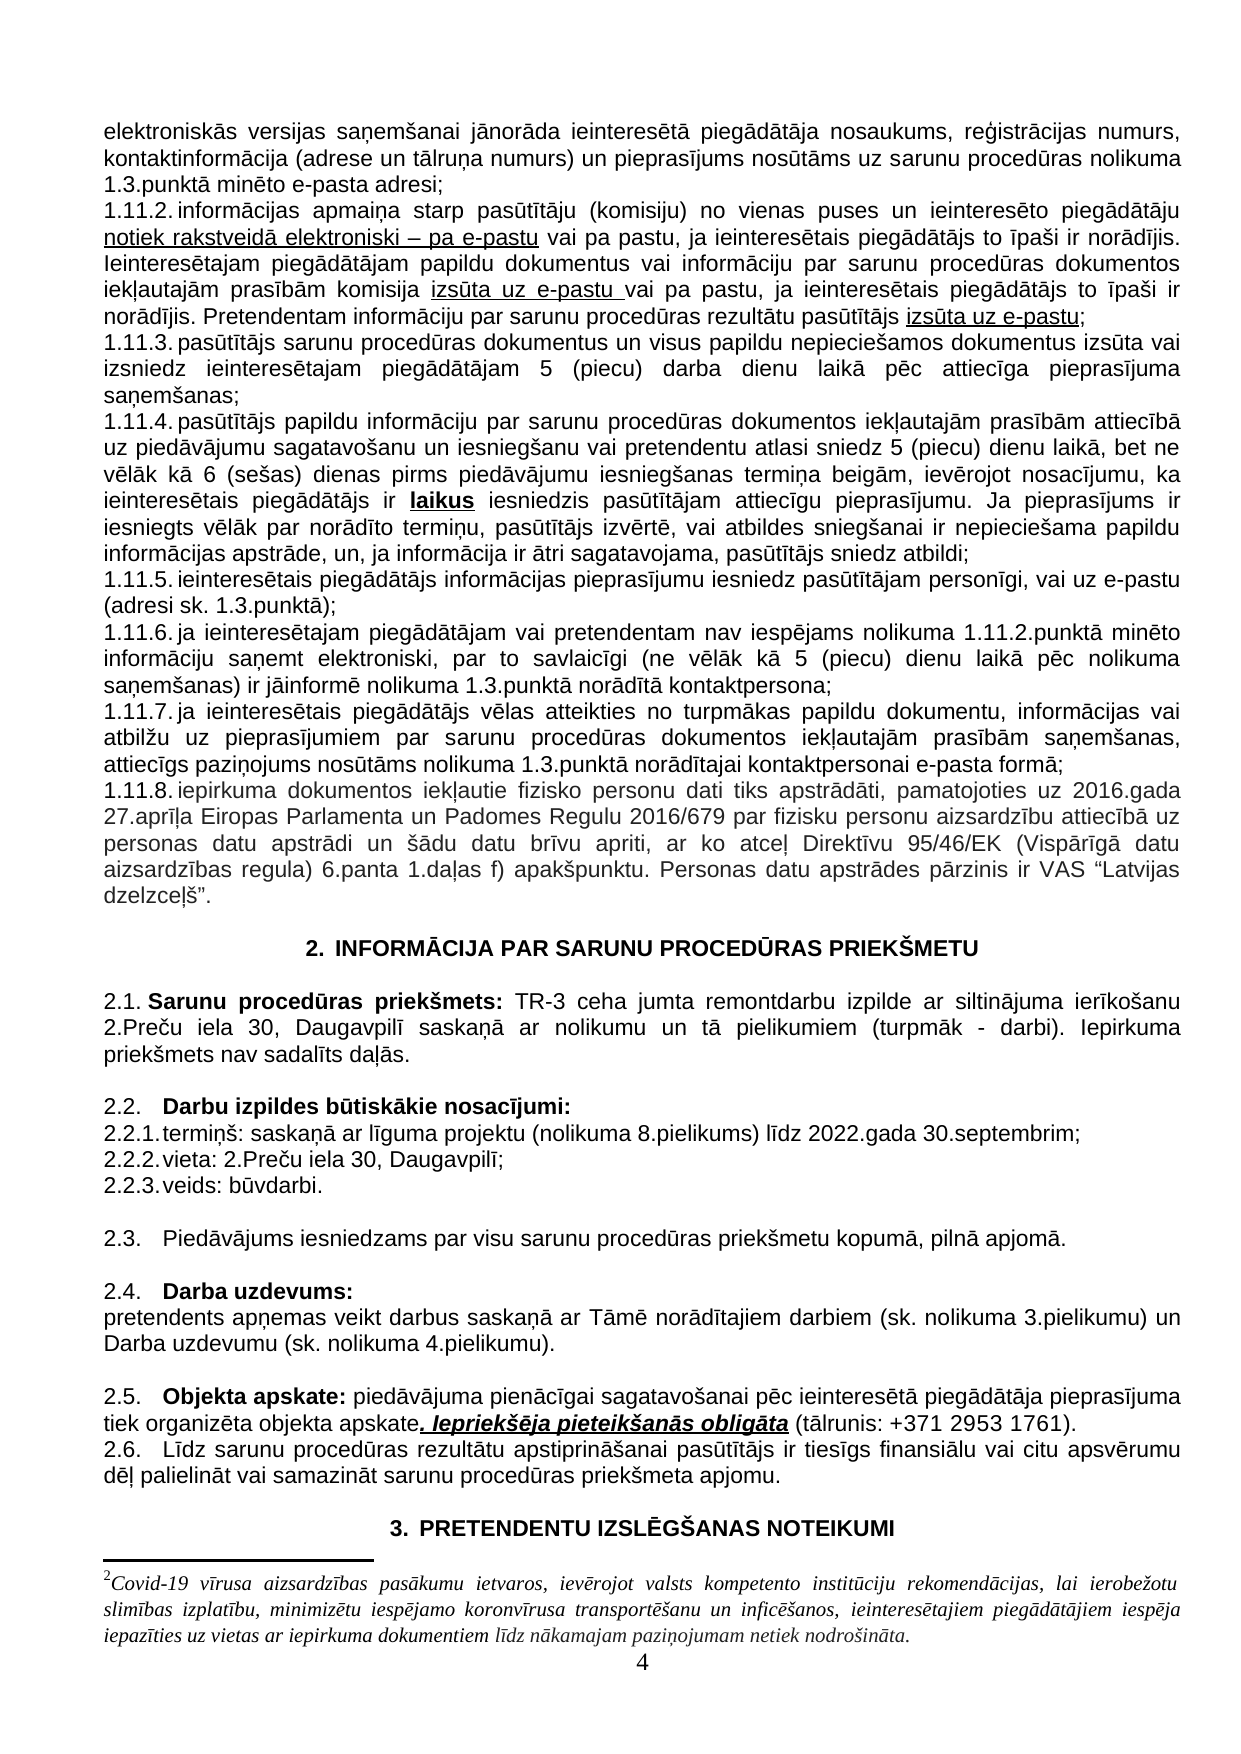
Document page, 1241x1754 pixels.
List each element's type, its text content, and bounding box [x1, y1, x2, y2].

list ja ieinteresētais piegādātājs vēlas atteikties no turpmākas papildu dokumentu, informācijas vai atbilžu uz pieprasījumiem par sarunu procedūras dokumentos iekļautajām prasībām saņemšanas, attiecīgs paziņojums nosūtāms nolikuma 1.3.punktā norādītajai kontaktpersonai e-pasta formā; [103, 698, 1181, 777]
list INFORMĀCIJA PAR SARUNU PROCEDŪRAS PRIEKŠMETU [103, 935, 1181, 961]
list Darbu izpildes būtiskākie nosacījumi: [103, 1093, 1181, 1119]
list PRETENDENTU IZSLĒGŠANAS NOTEIKUMI [103, 1515, 1181, 1541]
list pasūtītājs sarunu procedūras dokumentus un visus papildu nepieciešamos dokumentus izsūta vai izsniedz ieinteresētajam piegādātājam 5 (piecu) darba dienu laikā pēc attiecīga pieprasījuma saņemšanas; [103, 329, 1181, 408]
list informācijas apmaiņa starp pasūtītāju (komisiju) no vienas puses un ieinteresēto piegādātāju notiek rakstveidā elektroniski – pa e-pastu vai pa pastu, ja ieinteresētais piegādātājs to īpaši ir norādījis. Ieinteresētajam piegādātājam papildu dokumentus vai informāciju par sarunu procedūras dokumentos iekļautajām prasībām komisija izsūta uz e-pastu vai pa pastu, ja ieinteresētais piegādātājs to īpaši ir norādījis. Pretendentam informāciju par sarunu procedūras rezultātu pasūtītājs izsūta uz e-pastu; [103, 197, 1181, 329]
list ieinteresētais piegādātājs informācijas pieprasījumu iesniedz pasūtītājam personīgi, vai uz e-pastu (adresi sk. 1.3.punktā); [103, 566, 1181, 619]
list Sarunu procedūras priekšmets: TR-3 ceha jumta remontdarbu izpilde ar siltinājuma ierīkošanu 2.Preču iela 30, Daugavpilī saskaņā ar nolikumu un tā pielikumiem (turpmāk - darbi). Iepirkuma priekšmets nav sadalīts daļās. [103, 988, 1181, 1067]
list pasūtītājs papildu informāciju par sarunu procedūras dokumentos iekļautajām prasībām attiecībā uz piedāvājumu sagatavošanu un iesniegšanu vai pretendentu atlasi sniedz 5 (piecu) dienu laikā, bet ne vēlāk kā 6 (sešas) dienas pirms piedāvājumu iesniegšanas termiņa beigām, ievērojot nosacījumu, ka ieinteresētais piegādātājs ir laikus iesniedzis pasūtītājam attiecīgu pieprasījumu. Ja pieprasījums ir iesniegts vēlāk par norādīto termiņu, pasūtītājs izvērtē, vai atbildes sniegšanai ir nepieciešama papildu informācijas apstrāde, un, ja informācija ir ātri sagatavojama, pasūtītājs sniedz atbildi; [103, 408, 1181, 566]
list veids: būvdarbi. [103, 1172, 1181, 1199]
list Piedāvājums iesniedzams par visu sarunu procedūras priekšmetu kopumā, pilnā apjomā. [103, 1225, 1181, 1251]
list Objekta apskate: piedāvājuma pienācīgai sagatavošanai pēc ieinteresētā piegādātāja pieprasījuma tiek organizēta objekta apskate. Iepriekšēja pieteikšanās obligāta (tālrunis: +371 2953 1761). [103, 1383, 1181, 1436]
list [103, 118, 1181, 197]
text pretendents apņemas veikt darbus saskaņā ar Tāmē norādītajiem darbiem (sk. nolikuma 3.pielikumu) un Darba uzdevumu (sk. nolikuma 4.pielikumu). [103, 1304, 1181, 1357]
list vieta: 2.Preču iela 30, Daugavpilī; [103, 1146, 1181, 1172]
list Darba uzdevums: [103, 1278, 1181, 1304]
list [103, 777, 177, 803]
list Līdz sarunu procedūras rezultātu apstiprināšanai pasūtītājs ir tiesīgs finansiālu vai citu apsvērumu dēļ palielināt vai samazināt sarunu procedūras priekšmeta apjomu. [103, 1436, 1181, 1488]
list termiņš: saskaņā ar līguma projektu (nolikuma 8.pielikums) līdz 2022.gada 30.septembrim; [103, 1119, 1181, 1146]
list iepirkuma dokumentos iekļautie fizisko personu dati tiks apstrādāti, pamatojoties uz 2016.gada 27.aprīļa Eiropas Parlamenta un Padomes Regulu 2016/679 par fizisku personu aizsardzību attiecībā uz personas datu apstrādi un šādu datu brīvu apriti, ar ko atceļ Direktīvu 95/46/EK (Vispārīgā datu aizsardzības regula) 6.panta 1.daļas f) apakšpunktu. Personas datu apstrādes pārzinis ir VAS “Latvijas dzelzceļš”. [103, 882, 1181, 909]
list ja ieinteresētajam piegādātājam vai pretendentam nav iespējams nolikuma 1.11.2.punktā minēto informāciju saņemt elektroniski, par to savlaicīgi (ne vēlāk kā 5 (piecu) dienu laikā pēc nolikuma saņemšanas) ir jāinformē nolikuma 1.3.punktā norādītā kontaktpersona; [103, 619, 1181, 698]
